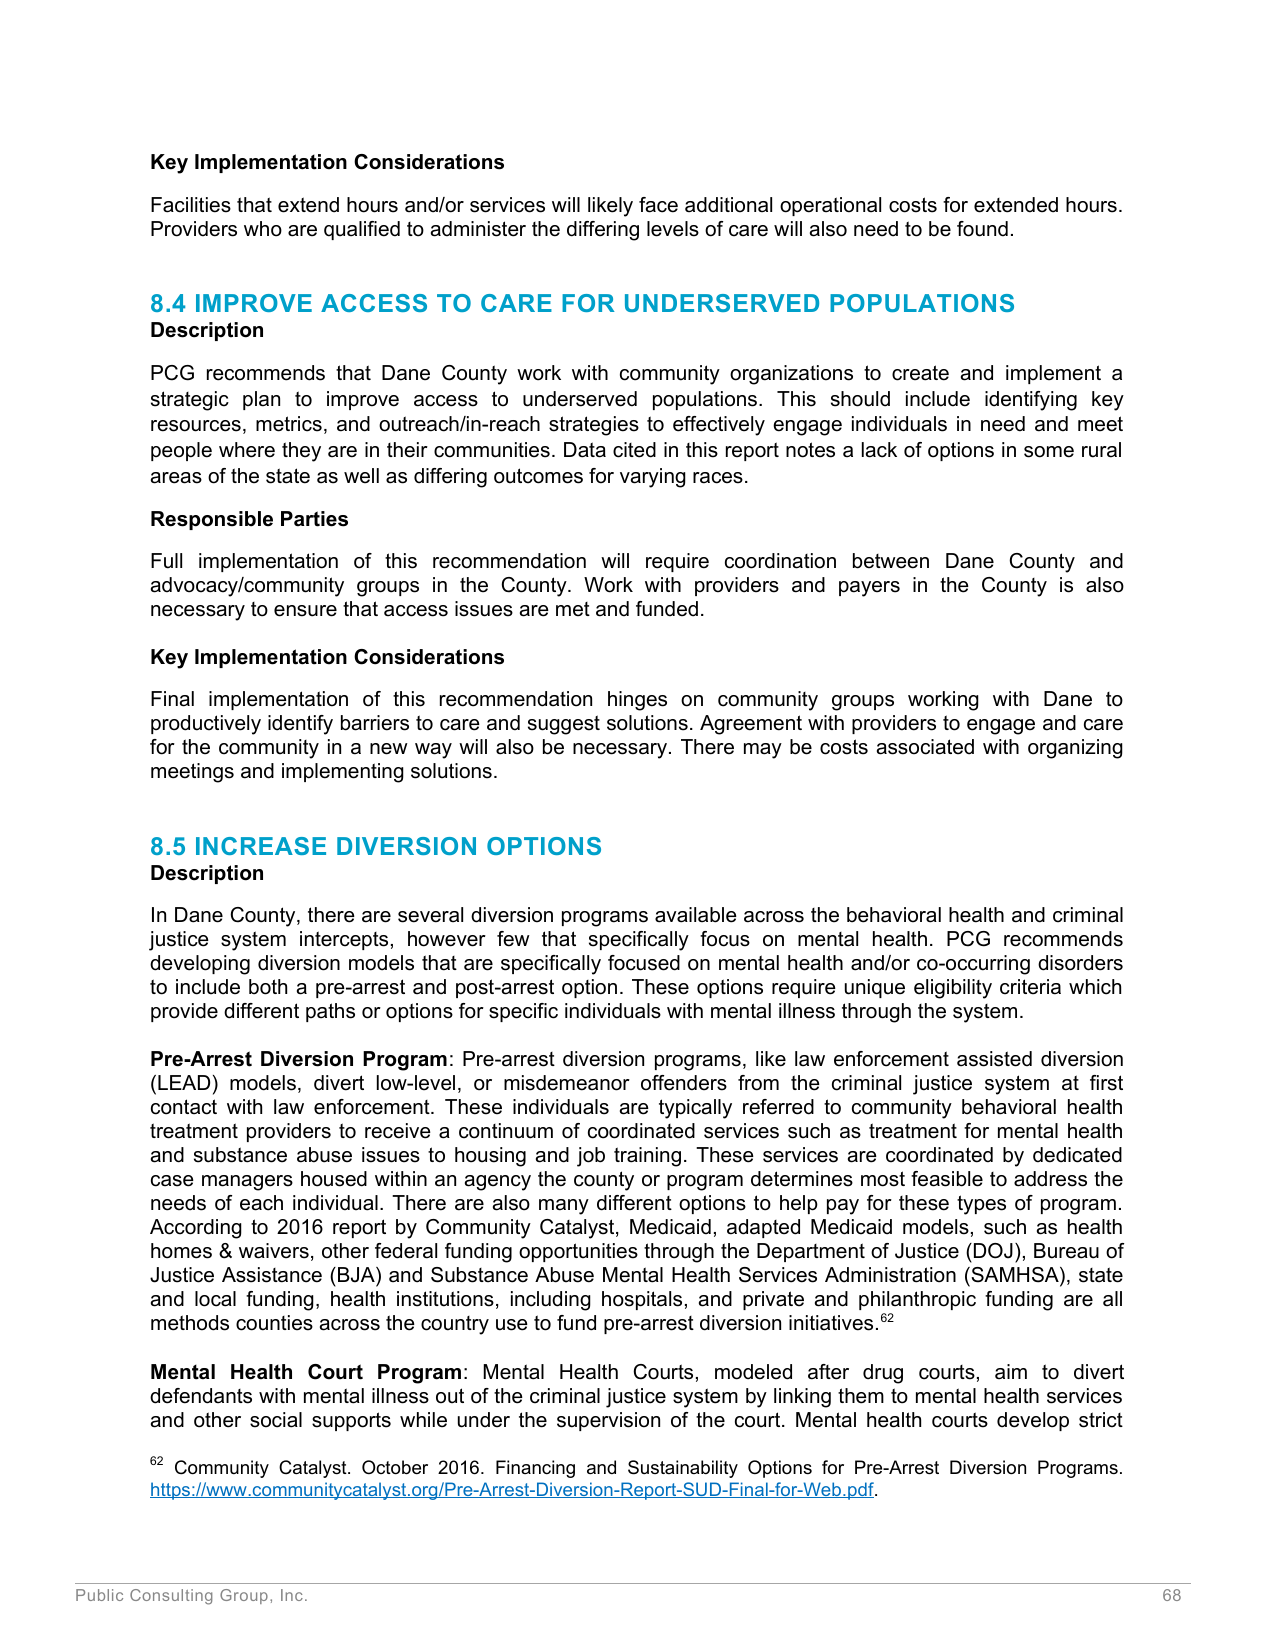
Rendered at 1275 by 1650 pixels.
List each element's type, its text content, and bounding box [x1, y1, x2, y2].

text Final implementation of this recommendation hinges on community groups working with Dane to productively identify barriers to care and suggest solutions. Agreement with providers to engage and care for the community in a new way will also be necessary. There may be costs associated with organizing meetings and implementing solutions. [150, 687, 1125, 783]
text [150, 1360, 1125, 1432]
subtitle 8.4 Improve access to care for underserved populations [150, 289, 1125, 318]
text Facilities that extend hours and/or services will likely face additional operational costs for extended hours. Providers who are qualified to administer the differing levels of care will also need to be found. [150, 192, 1125, 240]
text PCG recommends that Dane County work with community organizations to create and implement a strategic plan to improve access to underserved populations. This should include identifying key resources, metrics, and outreach/in-reach strategies to effectively engage individuals in need and meet people where they are in their communities. Data cited in this report notes a lack of options in some rural areas of the state as well as differing outcomes for varying races. [150, 361, 1125, 488]
subtitle 8.5 Increase Diversion Options [150, 832, 1125, 861]
text In Dane County, there are several diversion programs available across the behavioral health and criminal justice system intercepts, however few that specifically focus on mental health. PCG recommends developing diversion models that are specifically focused on mental health and/or co-occurring disorders to include both a pre-arrest and post-arrest option. These options require unique eligibility criteria which provide different paths or options for specific individuals with mental illness through the system. [150, 903, 1125, 1023]
text Key Implementation Considerations [150, 645, 1125, 669]
text Full implementation of this recommendation will require coordination between Dane County and advocacy/community groups in the County. Work with providers and payers in the County is also necessary to ensure that access issues are met and funded. [150, 549, 1125, 621]
text Responsible Parties [150, 506, 1125, 530]
text Pre-Arrest Diversion Program: Pre-arrest diversion programs, like law enforcement assisted diversion (LEAD) models, divert low-level, or misdemeanor offenders from the criminal justice system at first contact with law enforcement. These individuals are typically referred to community behavioral health treatment providers to receive a continuum of coordinated services such as treatment for mental health and substance abuse issues to housing and job training. These services are coordinated by dedicated case managers housed within an agency the county or program determines most feasible to address the needs of each individual. There are also many different options to help pay for these types of program. According to 2016 report by Community Catalyst, Medicaid, adapted Medicaid models, such as health homes & waivers, other federal funding opportunities through the Department of Justice (DOJ), Bureau of Justice Assistance (BJA) and Substance Abuse Mental Health Services Administration (SAMHSA), state and local funding, health institutions, including hospitals, and private and philanthropic funding are all methods counties across the country use to fund pre-arrest diversion initiatives. [150, 1047, 1125, 1334]
text Key Implementation Considerations [150, 150, 1125, 174]
text Description [150, 861, 1125, 885]
text Description [150, 318, 1125, 342]
